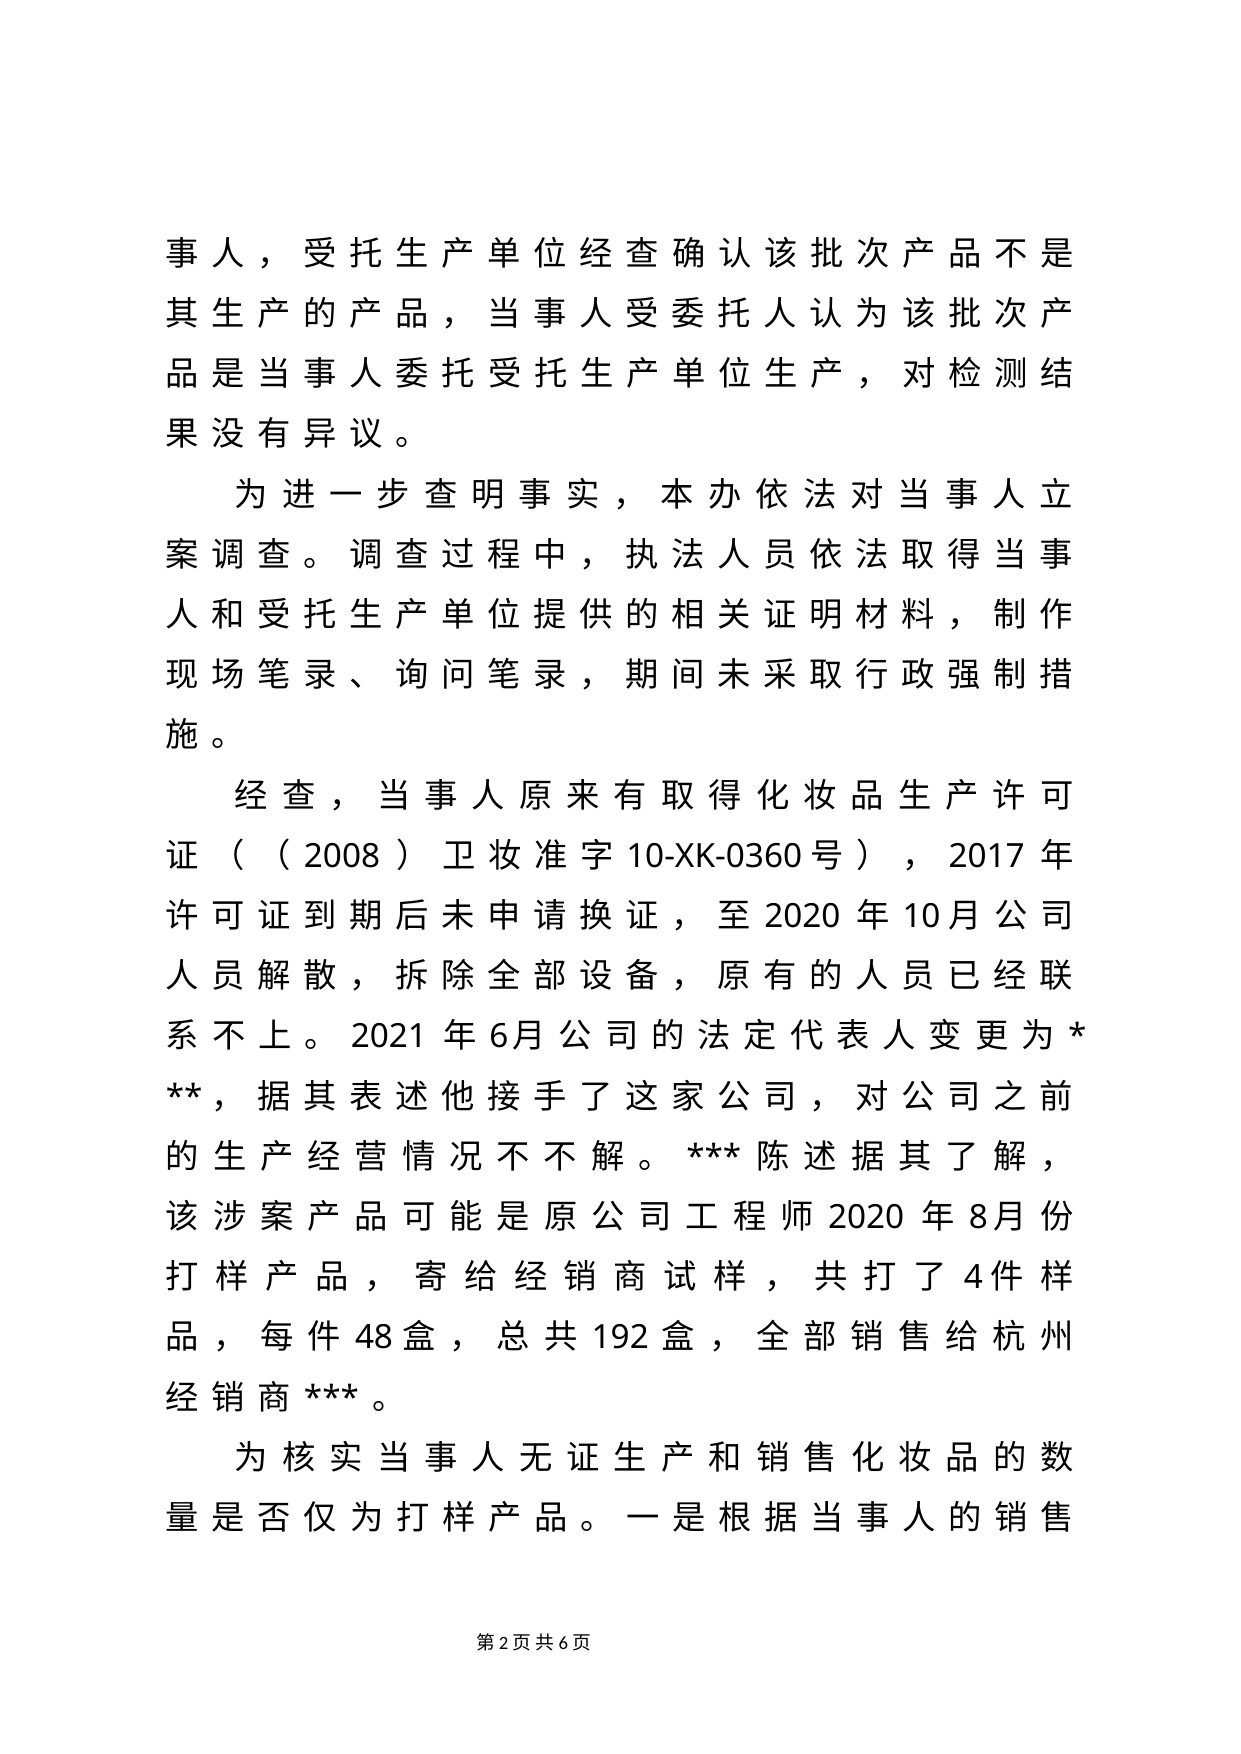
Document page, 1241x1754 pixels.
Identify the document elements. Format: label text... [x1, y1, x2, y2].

text 经查，当事人原来有取得化妆品生产许可证（（2008）卫妆准字10-XK-0360号），2017年许可证到期后未申请换证，至2020年10月公司人员解散，拆除全部设备，原有的人员已经联系不上。2021年6月公司的法定代表人变更为***，据其表述他接手了这家公司，对公司之前的生产经营情况不不解。***陈述据其了解，该涉案产品可能是原公司工程师2020年8月份打样产品，寄给经销商试样，共打了4件样品，每件48盒，总共192盒，全部销售给杭州经销商***。 [166, 762, 1086, 1425]
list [166, 1425, 1086, 1545]
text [166, 221, 1086, 461]
text 为进一步查明事实，本办依法对当事人立案调查。调查过程中，执法人员依法取得当事人和受托生产单位提供的相关证明材料，制作现场笔录、询问笔录，期间未采取行政强制措施。 [166, 461, 1086, 762]
